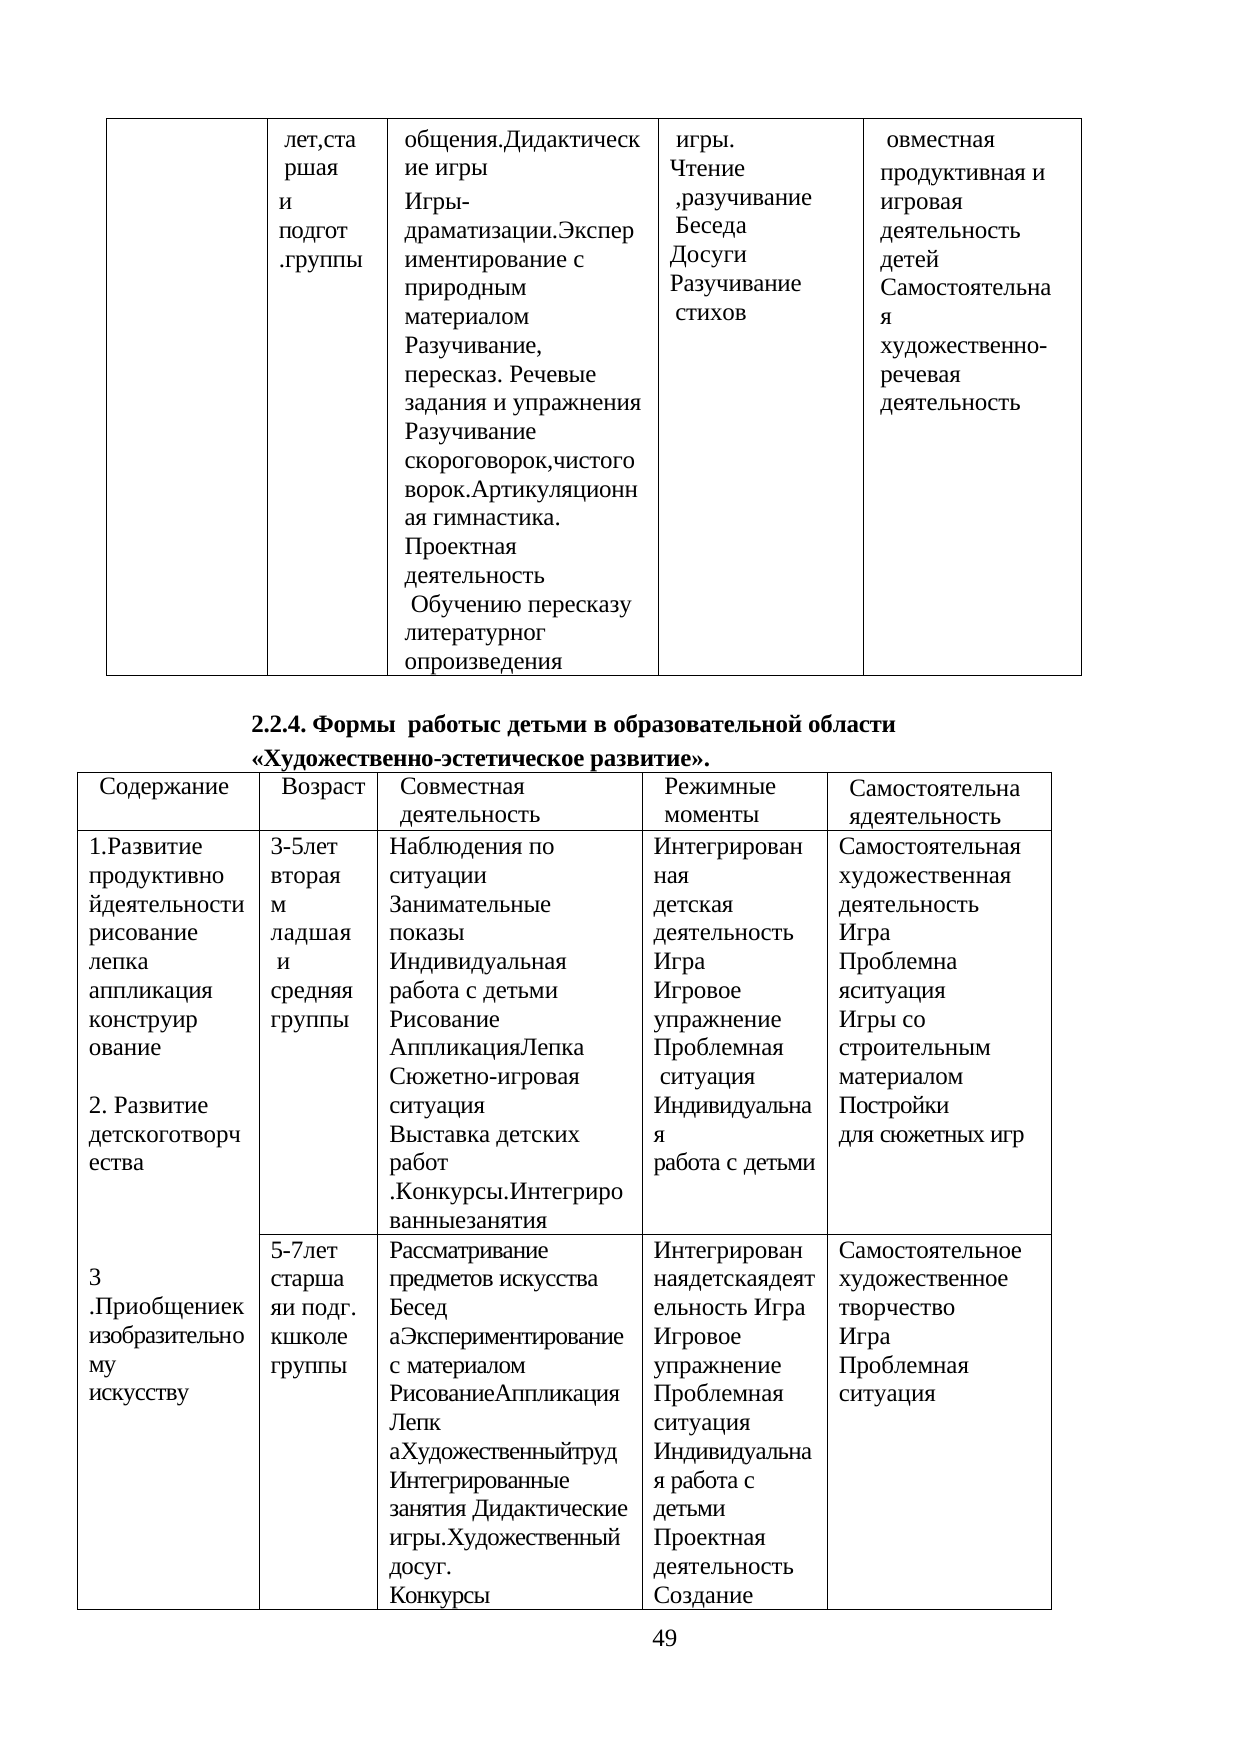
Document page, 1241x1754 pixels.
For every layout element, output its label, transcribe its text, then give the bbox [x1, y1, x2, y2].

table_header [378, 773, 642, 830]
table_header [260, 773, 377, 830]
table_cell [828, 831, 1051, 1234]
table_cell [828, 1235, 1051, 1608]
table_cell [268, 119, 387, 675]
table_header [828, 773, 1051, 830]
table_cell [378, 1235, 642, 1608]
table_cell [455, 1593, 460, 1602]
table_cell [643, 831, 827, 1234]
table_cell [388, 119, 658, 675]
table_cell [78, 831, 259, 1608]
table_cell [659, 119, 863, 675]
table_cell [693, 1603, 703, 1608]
subtitle «Художественно-эстетическое развитие». [177, 743, 1152, 772]
subtitle 2.2.4. Формы работыс детьми в образовательной области [177, 709, 1152, 738]
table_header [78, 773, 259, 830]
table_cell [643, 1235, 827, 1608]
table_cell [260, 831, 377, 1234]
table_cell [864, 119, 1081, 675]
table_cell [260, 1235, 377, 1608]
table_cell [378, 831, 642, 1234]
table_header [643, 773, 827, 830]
